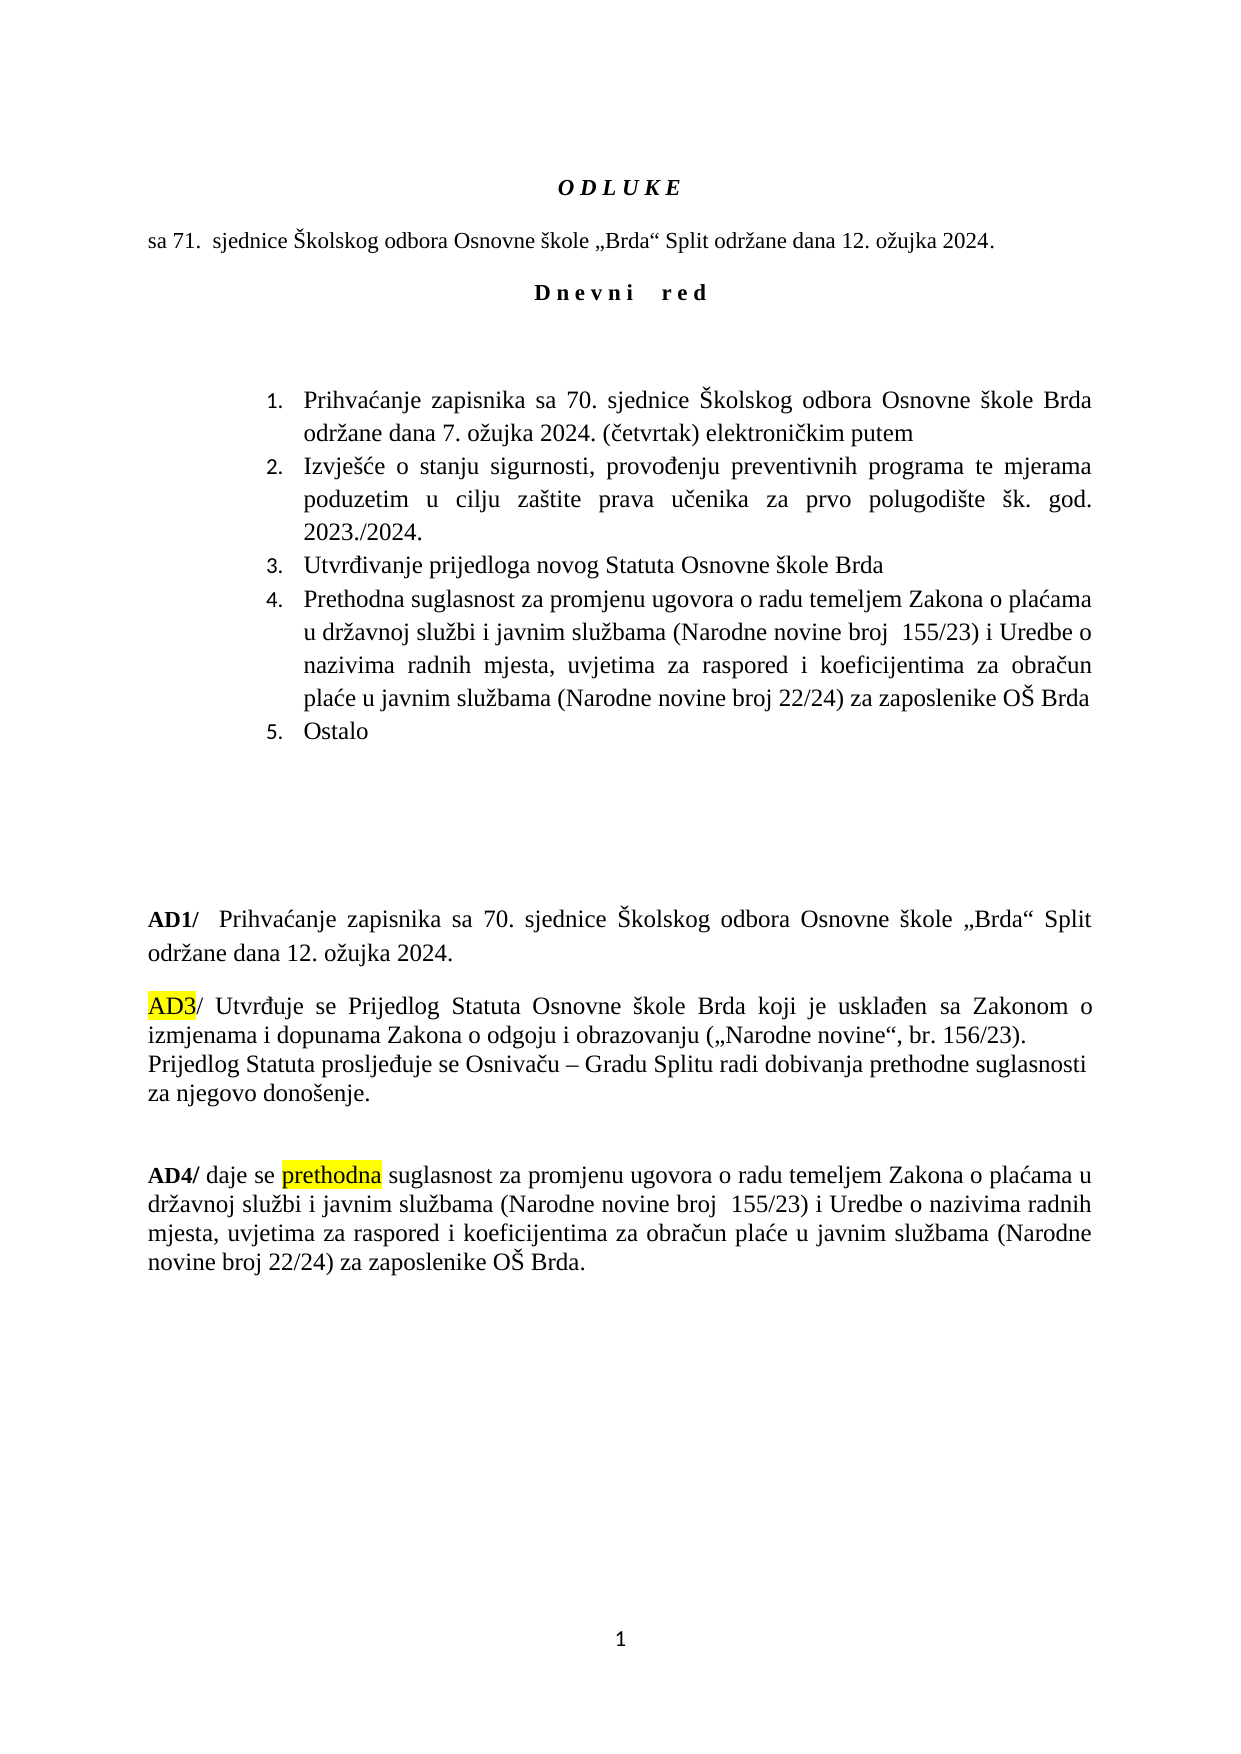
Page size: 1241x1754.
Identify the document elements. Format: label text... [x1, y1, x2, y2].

text Prijedlog Statuta prosljeđuje se Osnivaču – Gradu Splitu radi dobivanja prethodne suglasnosti za njegovo donošenje. [148, 1049, 1093, 1106]
list Ostalo [266, 716, 1093, 745]
text sa 71. sjednice Školskog odbora Osnovne škole „Brda“ Split održane dana 12. ožujka 2024. [148, 227, 1093, 253]
text AD4/ daje se prethodna suglasnost za promjenu ugovora o radu temeljem Zakona o plaćama u državnoj službi i javnim službama (Narodne novine broj 155/23) i Uredbe o nazivima radnih mjesta, uvjetima za raspored i koeficijentima za obračun plaće u javnim službama (Narodne novine broj 22/24) za zaposlenike OŠ Brda. [148, 1160, 1093, 1275]
list Prihvaćanje zapisnika sa 70. sjednice Školskog odbora Osnovne škole Brda održane dana 7. ožujka 2024. (četvrtak) elektroničkim putem [266, 385, 1093, 447]
list Izvješće o stanju sigurnosti, provođenju preventivnih programa te mjerama poduzetim u cilju zaštite prava učenika za prvo polugodište šk. god. 2023./2024. [266, 451, 1093, 546]
text O D L U K E [148, 174, 1093, 200]
text AD1/ Prihvaćanje zapisnika sa 70. sjednice Školskog odbora Osnovne škole „Brda“ Split održane dana 12. ožujka 2024. [148, 904, 1093, 966]
list Prethodna suglasnost za promjenu ugovora o radu temeljem Zakona o plaćama u državnoj službi i javnim službama (Narodne novine broj 155/23) i Uredbe o nazivima radnih mjesta, uvjetima za raspored i koeficijentima za obračun plaće u javnim službama (Narodne novine broj 22/24) za zaposlenike OŠ Brda [266, 584, 1093, 712]
text AD3/ Utvrđuje se Prijedlog Statuta Osnovne škole Brda koji je usklađen sa Zakonom o izmjenama i dopunama Zakona o odgoju i obrazovanju („Narodne novine“, br. 156/23). [148, 991, 1093, 1049]
text D n e v n i r e d [148, 279, 1093, 306]
list Utvrđivanje prijedloga novog Statuta Osnovne škole Brda [266, 551, 1093, 579]
